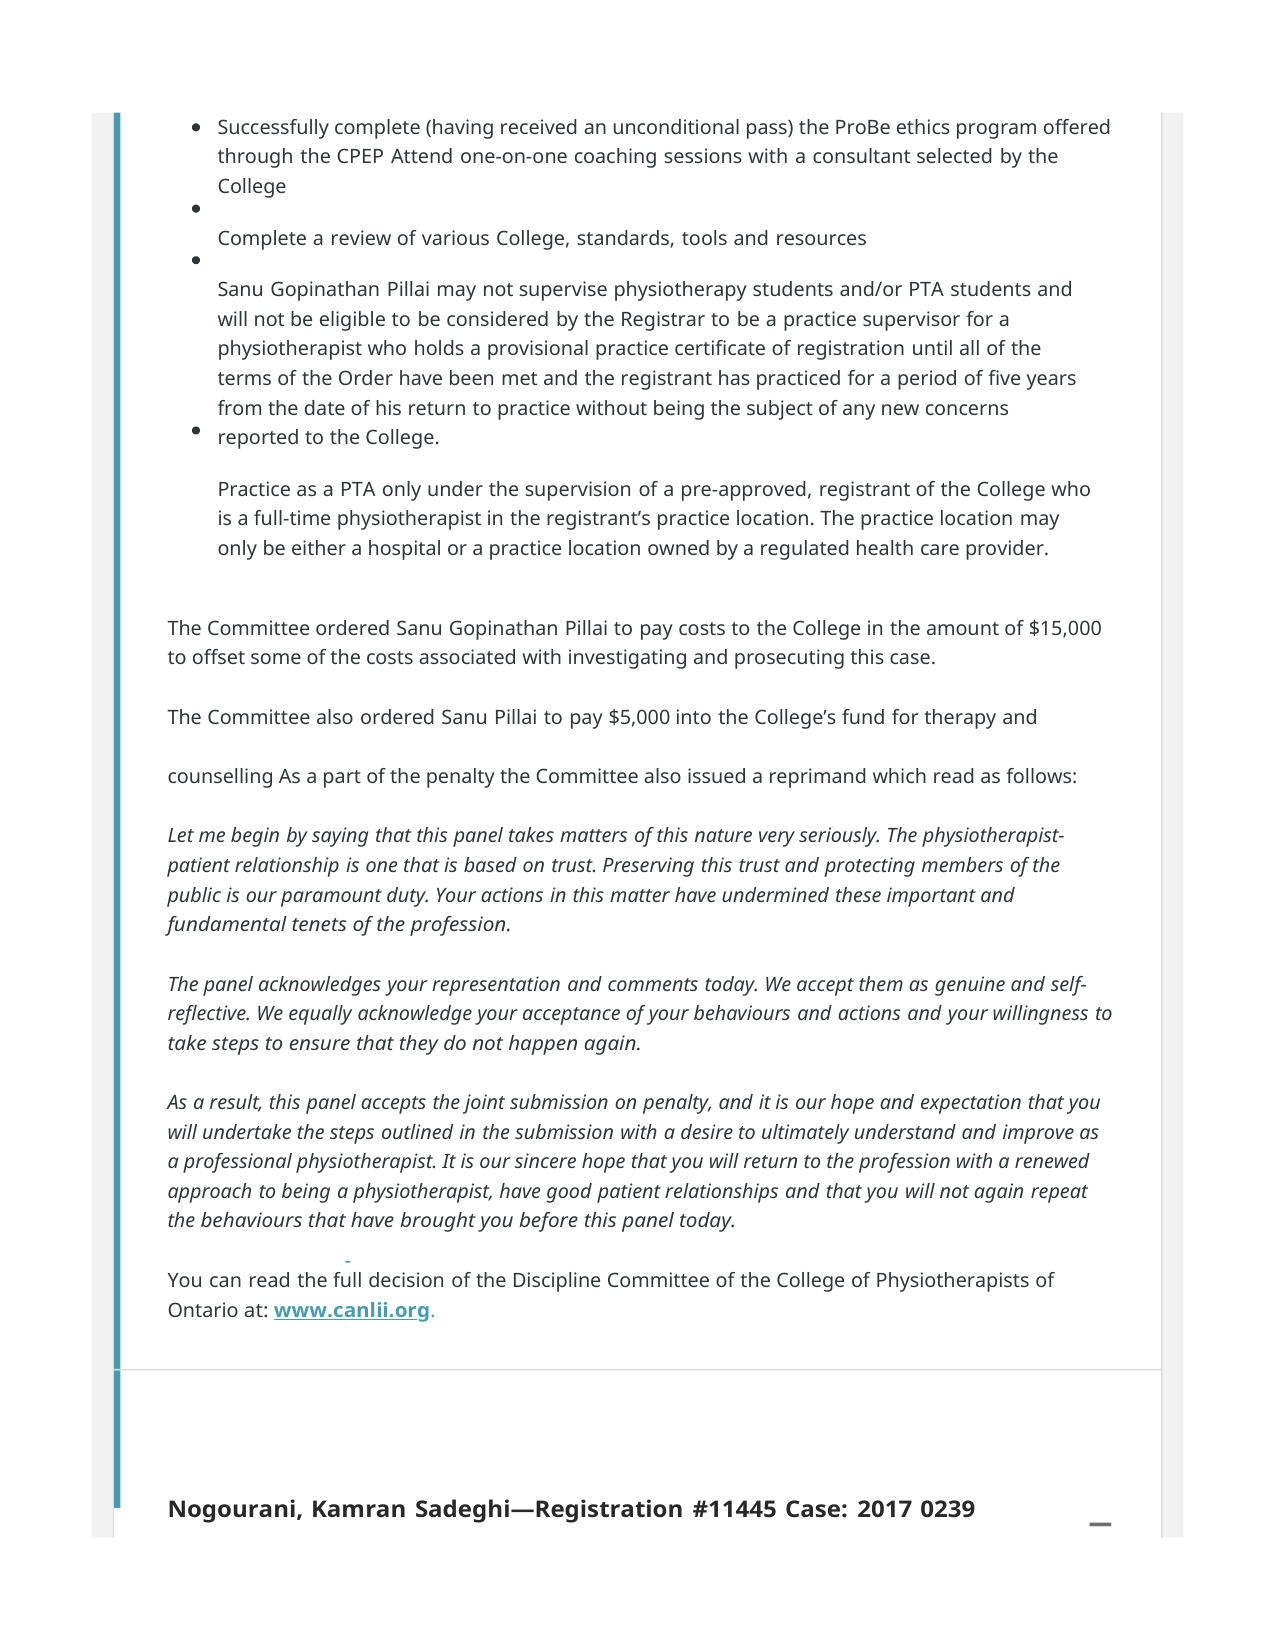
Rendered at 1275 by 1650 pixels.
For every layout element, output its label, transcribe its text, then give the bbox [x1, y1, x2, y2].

text The Committee ordered Sanu Gopinathan Pillai to pay costs to the College in the amount of $15,000 to offset some of the costs associated with investigating and prosecuting this case. [167, 614, 1116, 671]
text As a result, this panel accepts the joint submission on penalty, and it is our hope and expectation that you will undertake the steps outlined in the submission with a desire to ultimately understand and improve as a professional physiotherapist. It is our sincere hope that you will return to the profession with a renewed approach to being a physiotherapist, have good patient relationships and that you will not again repeat the behaviours that have brought you before this panel today. [167, 1088, 1116, 1234]
text Let me begin by saying that this panel takes matters of this nature very seriously. The physiotherapist- patient relationship is one that is based on trust. Preserving this trust and protecting members of the public is our paramount duty. Your actions in this matter have undermined these important and fundamental tenets of the profession. [167, 822, 1083, 937]
text The Committee also ordered Sanu Pillai to pay $5,000 into the College’s fund for therapy and counselling As a part of the penalty the Committee also issued a reprimand which read as follows: [167, 703, 1116, 789]
text You can read the full decision of the Discipline Committee of the College of Physiotherapists of Ontario at: www.canlii.org. [167, 1266, 1106, 1323]
text Sanu Gopinathan Pillai may not supervise physiotherapy students and/or PTA students and will not be eligible to be considered by the Registrar to be a practice supervisor for a physiotherapist who holds a provisional practice certiﬁcate of registration until all of the terms of the Order have been met and the registrant has practiced for a period of ﬁve years from the date of his return to practice without being the subject of any new concerns reported to the College. [217, 276, 1094, 450]
subtitle Nogourani, Kamran Sadeghi—Registration #11445 Case: 2017 0239 – [167, 1468, 1194, 1551]
text Practice as a PTA only under the supervision of a pre-approved, registrant of the College who is a full-time physiotherapist in the registrant’s practice location. The practice location may only be either a hospital or a practice location owned by a regulated health care provider. [217, 475, 1094, 561]
text Complete a review of various College, standards, tools and resources [217, 224, 1194, 251]
text The panel acknowledges your representation and comments today. We accept them as genuine and self- reﬂective. We equally acknowledge your acceptance of your behaviours and actions and your willingness to take steps to ensure that they do not happen again. [167, 970, 1116, 1056]
text Successfully complete (having received an unconditional pass) the ProBe ethics program offered through the CPEP Attend one-on-one coaching sessions with a consultant selected by the College [217, 113, 1116, 199]
